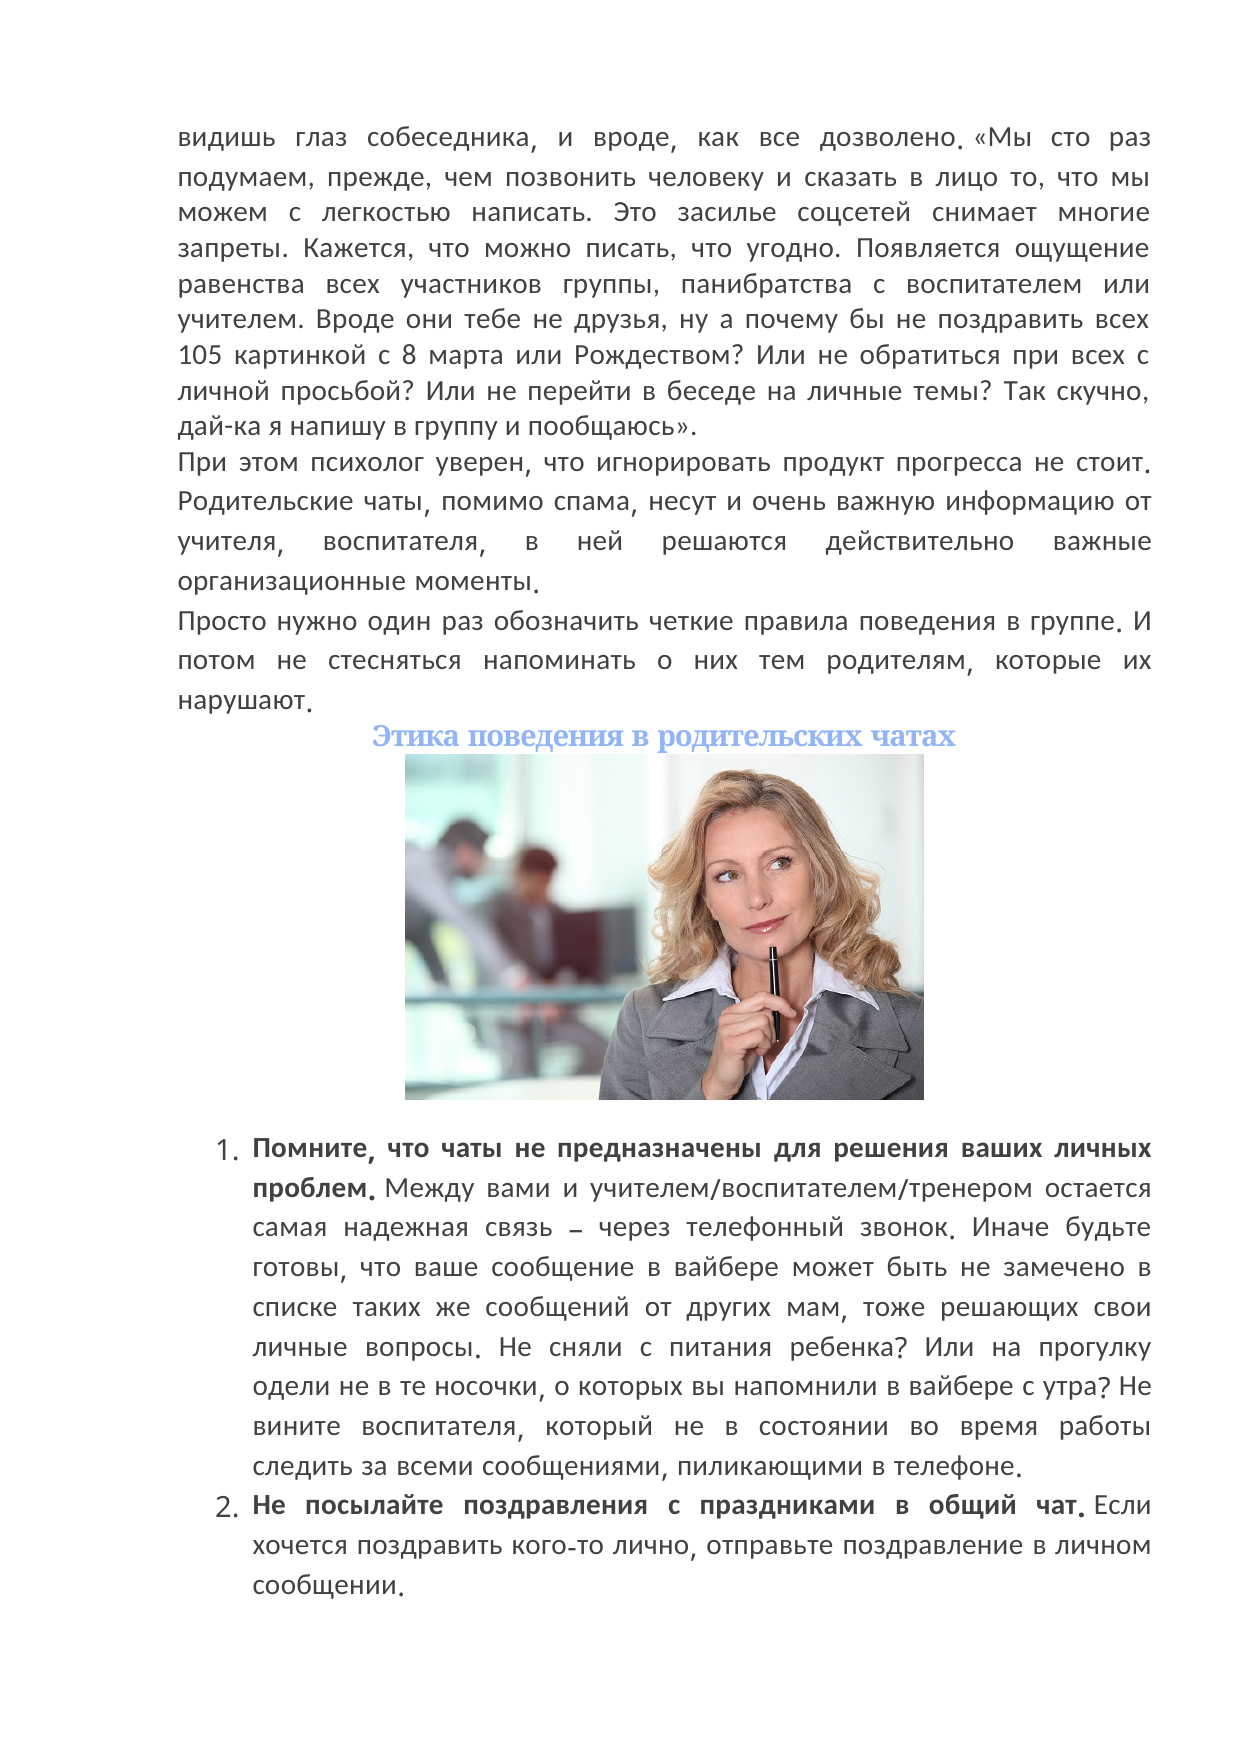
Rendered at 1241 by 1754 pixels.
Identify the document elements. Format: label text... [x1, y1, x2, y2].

text Этика поведения в родительских чатах [177, 721, 1152, 754]
text Просто нужно один раз обозначить четкие правила поведения в группе. И потом не стесняться напоминать о них тем родителям, которые их нарушают. [177, 602, 1152, 721]
text При этом психолог уверен, что игнорировать продукт прогресса не стоит. Родительские чаты, помимо спама, несут и очень важную информацию от учителя, воспитателя, в ней решаются действительно важные организационные моменты. [177, 443, 1152, 602]
picture [405, 754, 924, 1100]
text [177, 118, 1152, 443]
list Помните, что чаты не предназначены для решения ваших личных проблем. Между вами и учителем/воспитателем/тренером остается самая надежная связь – через телефонный звонок. Иначе будьте готовы, что ваше сообщение в вайбере может быть не замечено в списке таких же сообщений от других мам, тоже решающих свои личные вопросы. Не сняли с питания ребенка? Или на прогулку одели не в те носочки, о которых вы напомнили в вайбере с утра? Не вините воспитателя, который не в состоянии во время работы следить за всеми сообщениями, пиликающими в телефоне. [215, 1129, 1152, 1486]
list Не посылайте поздравления с праздниками в общий чат. Если хочется поздравить кого-то лично, отправьте поздравление в личном сообщении. [215, 1486, 1152, 1605]
